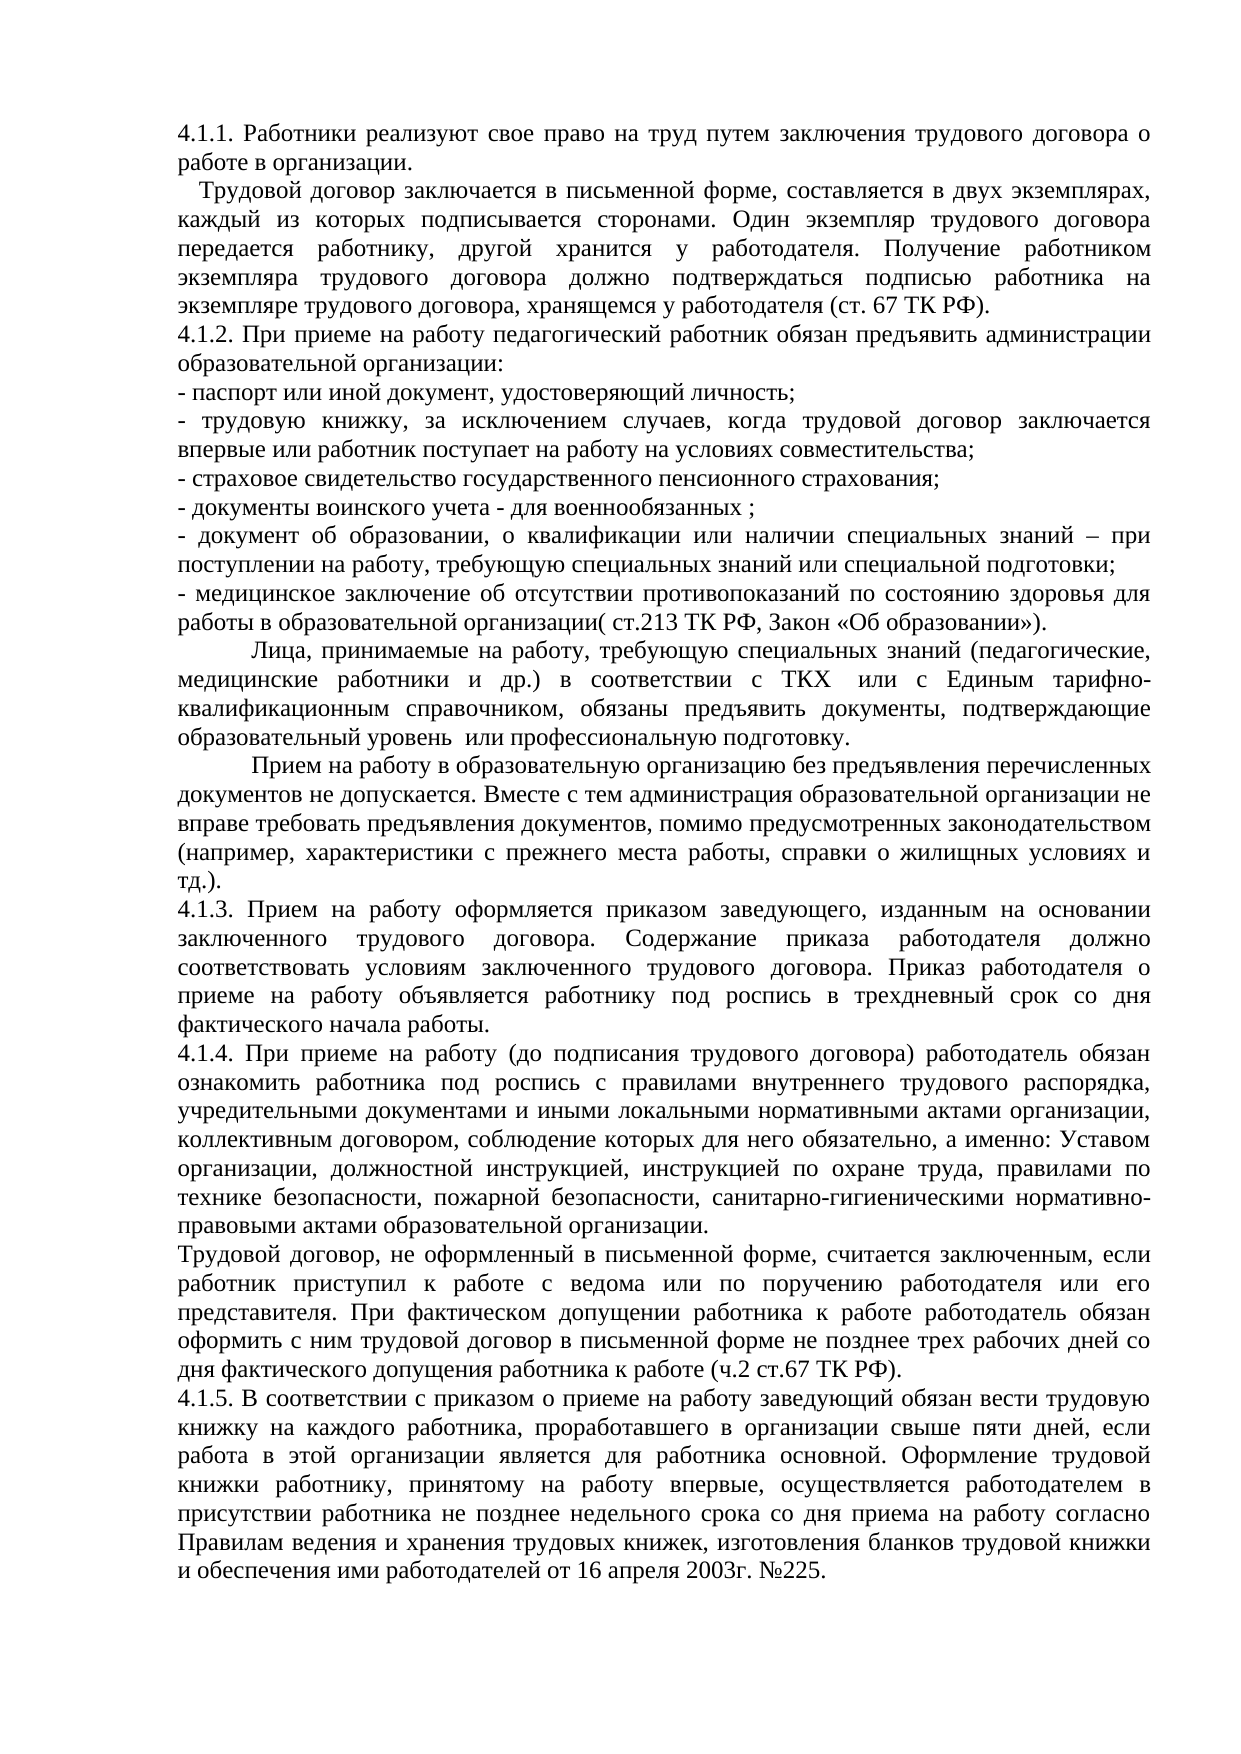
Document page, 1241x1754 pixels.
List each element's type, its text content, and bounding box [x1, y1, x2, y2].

text - документ об образовании, о квалификации или наличии специальных знаний – при поступлении на работу, требующую специальных знаний или специальной подготовки; [177, 521, 1152, 578]
text Трудовой договор заключается в письменной форме, составляется в двух экземплярах, каждый из которых подписывается сторонами. Один экземпляр трудового договора передается работнику, другой хранится у работодателя. Получение работником экземпляра трудового договора должно подтверждаться подписью работника на экземпляре трудового договора, хранящемся у работодателя (ст. 67 ТК РФ). [177, 176, 1152, 319]
text Прием на работу в образовательную организацию без предъявления перечисленных документов не допускается. Вместе с тем администрация образовательной организации не вправе требовать предъявления документов, помимо предусмотренных законодательством (например, характеристики с прежнего места работы, справки о жилищных условиях и тд.). [177, 751, 1152, 894]
text - трудовую книжку, за исключением случаев, когда трудовой договор заключается впервые или работник поступает на работу на условиях совместительства; [177, 406, 1152, 463]
text 4.1.2. При приеме на работу педагогический работник обязан предъявить администрации образовательной организации: [177, 319, 1152, 377]
text Трудовой договор, не оформленный в письменной форме, считается заключенным, если работник приступил к работе с ведома или по поручению работодателя или его представителя. При фактическом допущении работника к работе работодатель обязан оформить с ним трудовой договор в письменной форме не позднее трех рабочих дней со дня фактического допущения работника к работе (ч.2 ст.67 ТК РФ). [177, 1239, 1152, 1383]
text 4.1.3. Прием на работу оформляется приказом заведующего, изданным на основании заключенного трудового договора. Содержание приказа работодателя должно соответствовать условиям заключенного трудового договора. Приказ работодателя о приеме на работу объявляется работнику под роспись в трехдневный срок со дня фактического начала работы. [177, 894, 1152, 1038]
text 4.1.4. При приеме на работу (до подписания трудового договора) работодатель обязан ознакомить работника под роспись с правилами внутреннего трудового распорядка, учредительными документами и иными локальными нормативными актами организации, коллективным договором, соблюдение которых для него обязательно, а именно: Уставом организации, должностной инструкцией, инструкцией по охране труда, правилами по технике безопасности, пожарной безопасности, санитарно-гигиеническими нормативно-правовыми актами образовательной организации. [177, 1038, 1152, 1239]
text 4.1.1. Работники реализуют свое право на труд путем заключения трудового договора о работе в организации. [177, 118, 1152, 176]
text Лица, принимаемые на работу, требующую специальных знаний (педагогические, медицинские работники и др.) в соответствии с ТКХ или с Единым тарифно-квалификационным справочником, обязаны предъявить документы, подтверждающие образовательный уровень или профессиональную подготовку. [177, 636, 1152, 751]
text - документы воинского учета - для военнообязанных ; [177, 492, 1152, 521]
text 4.1.5. В соответствии с приказом о приеме на работу заведующий обязан вести трудовую книжку на каждого работника, проработавшего в организации свыше пяти дней, если работа в этой организации является для работника основной. Оформление трудовой книжки работнику, принятому на работу впервые, осуществляется работодателем в присутствии работника не позднее недельного срока со дня приема на работу согласно Правилам ведения и хранения трудовых книжек, изготовления бланков трудовой книжки и обеспечения ими работодателей от 16 апреля 2003г. №225. [177, 1383, 1152, 1584]
text - страховое свидетельство государственного пенсионного страхования; [177, 463, 1152, 492]
text - медицинское заключение об отсутствии противопоказаний по состоянию здоровья для работы в образовательной организации( ст.213 ТК РФ, Закон «Об образовании»). [177, 578, 1152, 636]
text - паспорт или иной документ, удостоверяющий личность; [177, 377, 1152, 406]
